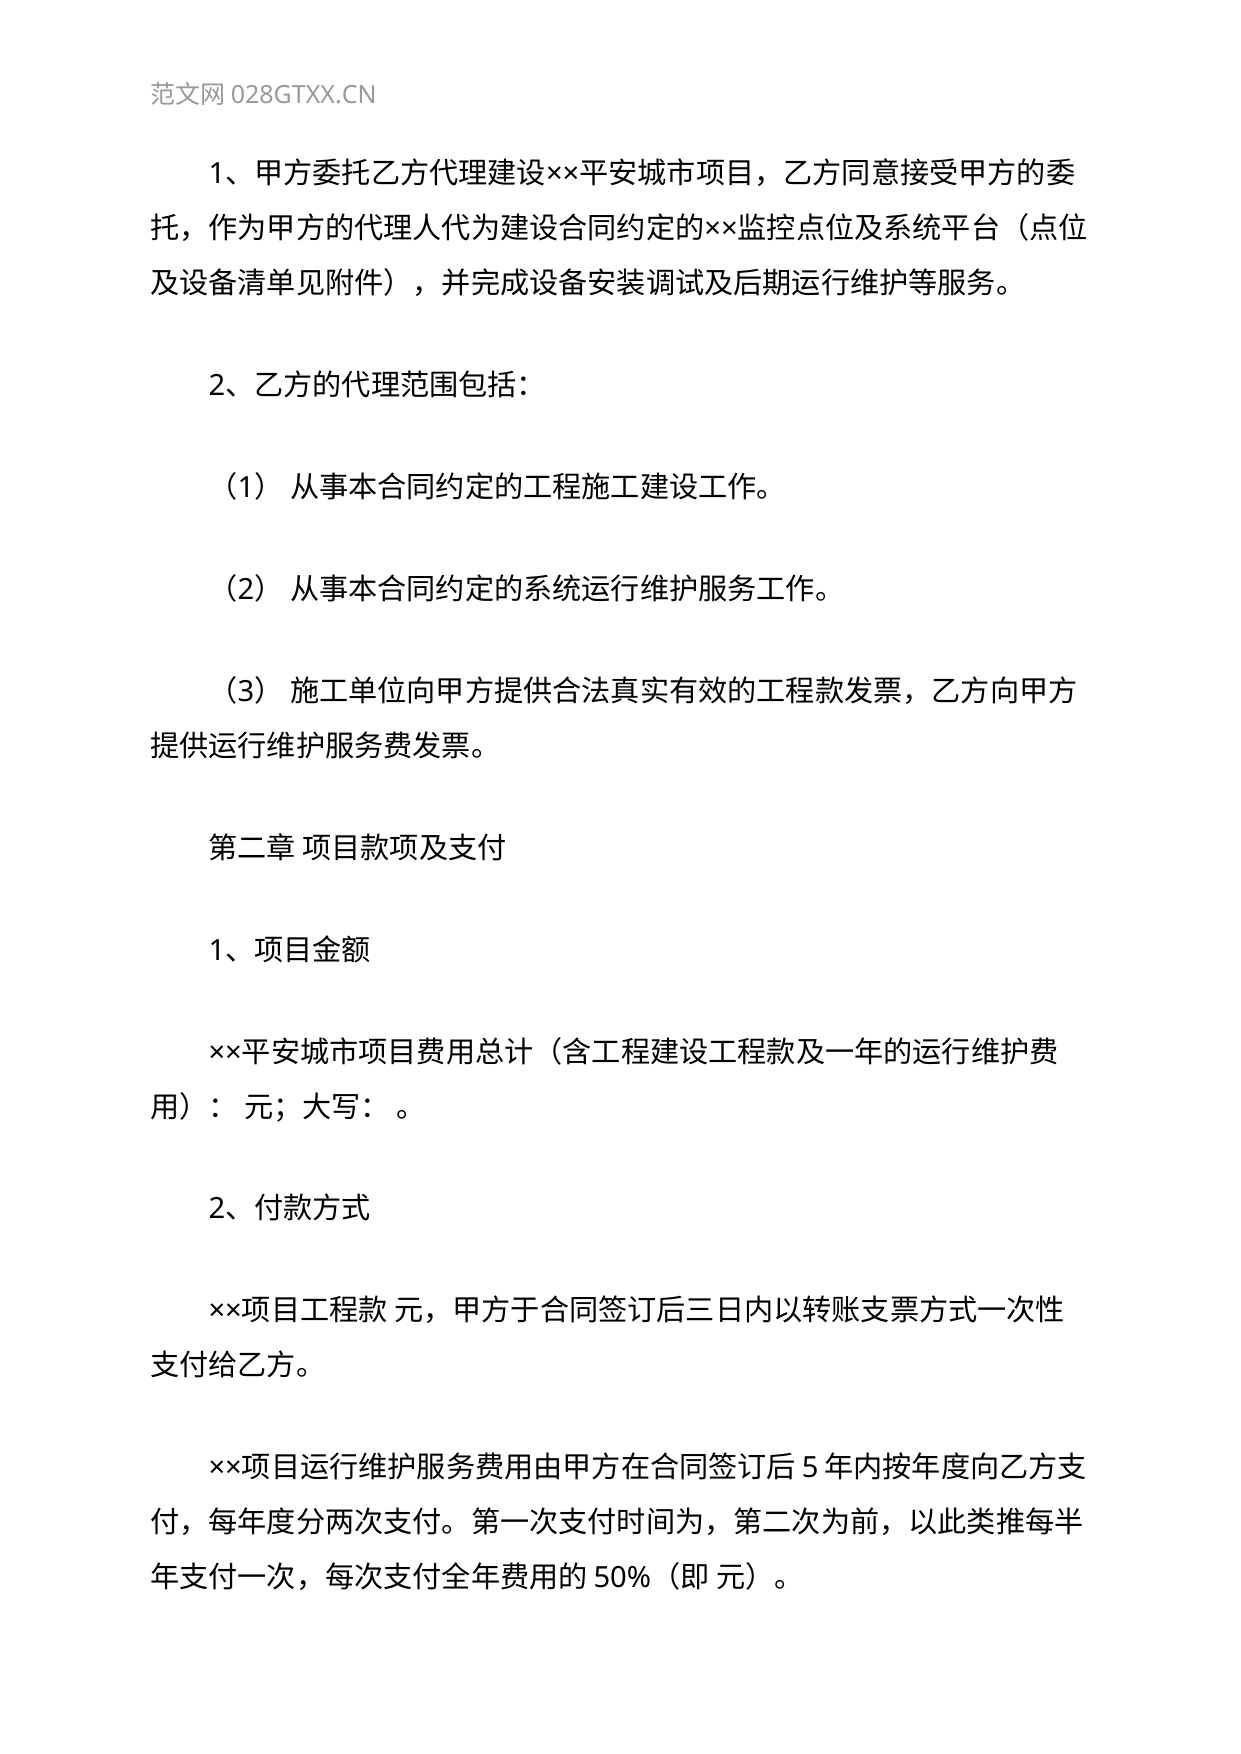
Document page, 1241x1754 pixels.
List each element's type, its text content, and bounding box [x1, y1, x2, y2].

text 2、乙方的代理范围包括： [150, 362, 1090, 404]
text 2、付款方式 [150, 1185, 1090, 1227]
text 第二章 项目款项及支付 [150, 824, 1090, 867]
text （3） 施工单位向甲方提供合法真实有效的工程款发票，乙方向甲方提供运行维护服务费发票。 [150, 668, 1090, 765]
text （1） 从事本合同约定的工程施工建设工作。 [150, 464, 1090, 506]
text 1、项目金额 [150, 926, 1090, 969]
text ××平安城市项目费用总计（含工程建设工程款及一年的运行维护费用）： 元；大写： 。 [150, 1028, 1090, 1126]
text ××项目运行维护服务费用由甲方在合同签订后5年内按年度向乙方支付，每年度分两次支付。第一次支付时间为，第二次为前，以此类推每半年支付一次，每次支付全年费用的50%（即 元）。 [150, 1444, 1090, 1596]
text ××项目工程款 元，甲方于合同签订后三日内以转账支票方式一次性支付给乙方。 [150, 1287, 1090, 1384]
text （2） 从事本合同约定的系统运行维护服务工作。 [150, 566, 1090, 608]
text 1、甲方委托乙方代理建设××平安城市项目，乙方同意接受甲方的委托，作为甲方的代理人代为建设合同约定的××监控点位及系统平台（点位及设备清单见附件），并完成设备安装调试及后期运行维护等服务。 [150, 150, 1090, 302]
